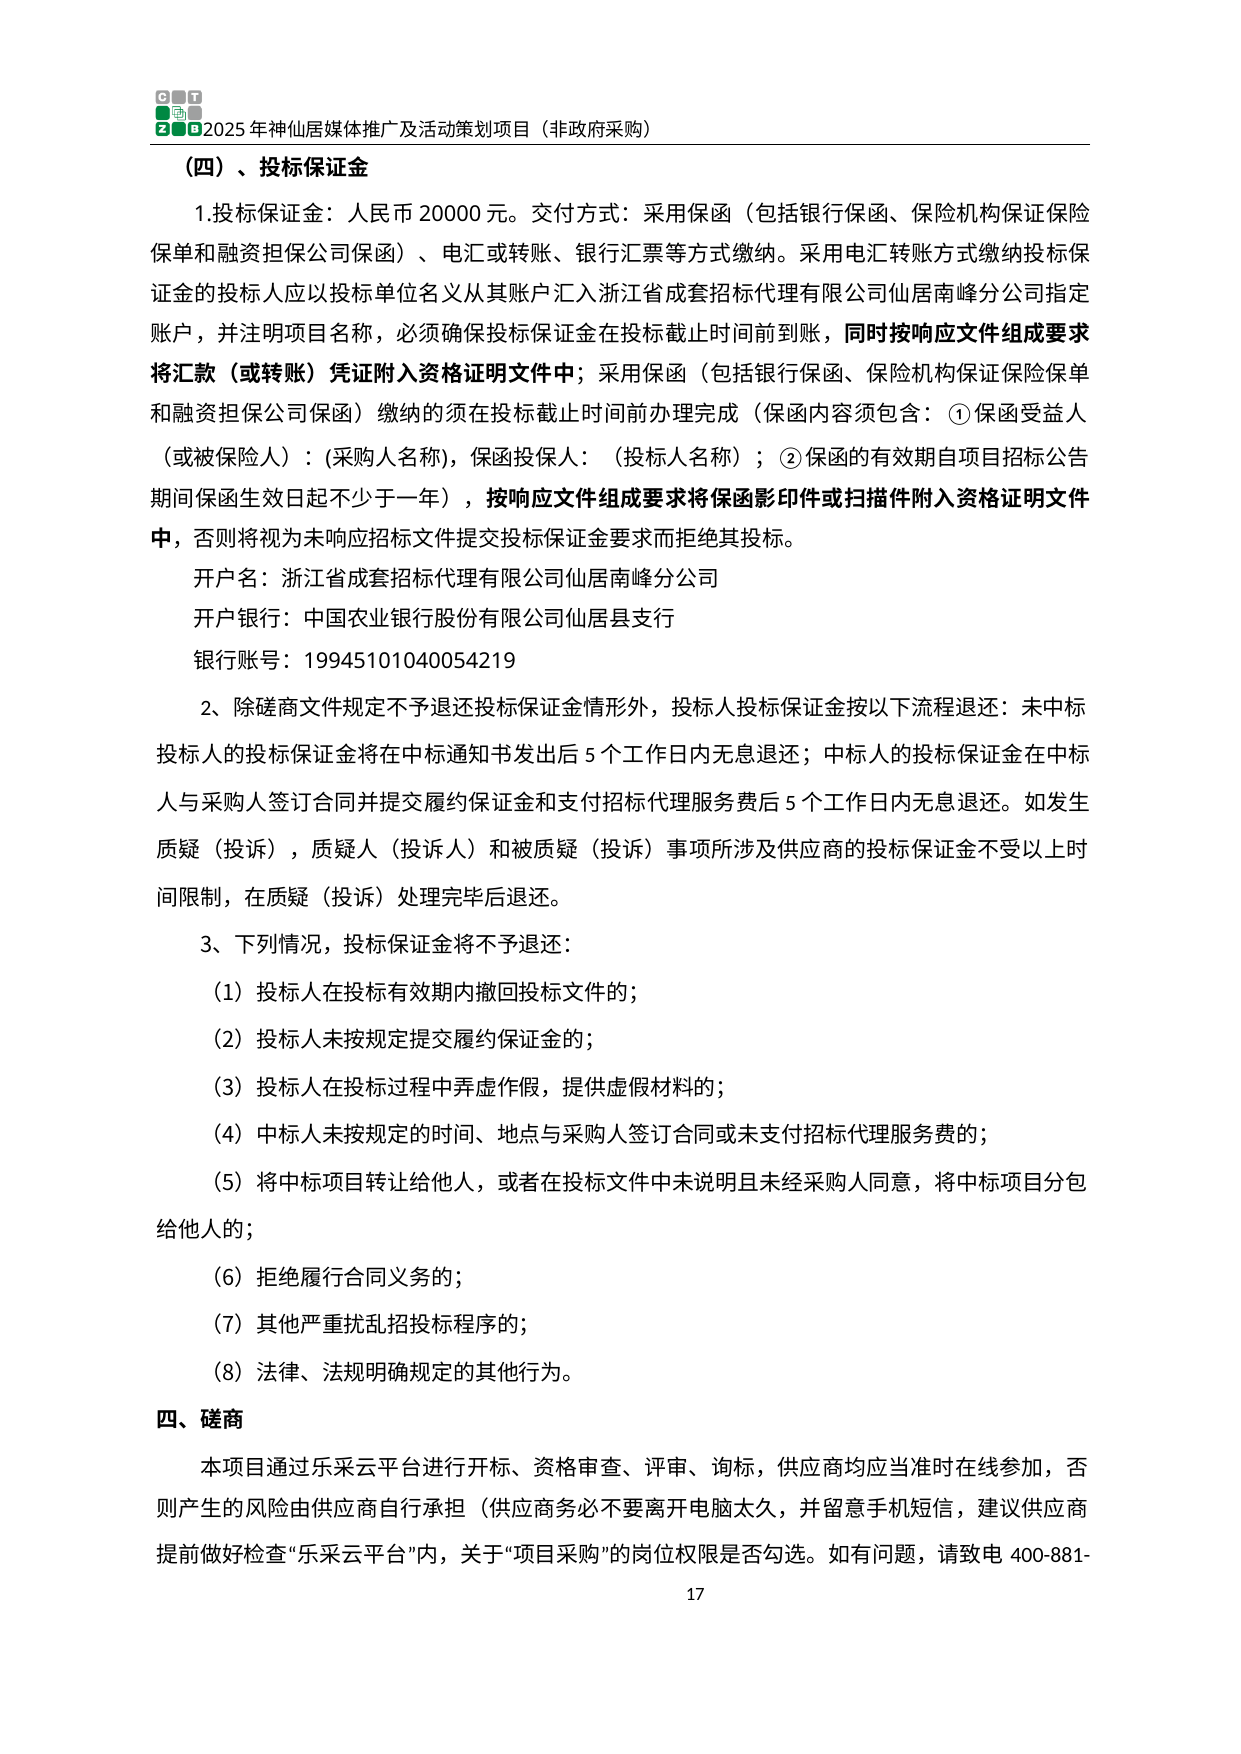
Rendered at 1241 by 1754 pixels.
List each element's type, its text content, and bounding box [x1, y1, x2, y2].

text （8）法律、法规明确规定的其他行为。 [156, 1355, 1090, 1387]
text 银行账号：19945101040054219 [150, 645, 1090, 675]
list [156, 1450, 1090, 1569]
list 四、磋商 [156, 1402, 1090, 1434]
text （1）投标人在投标有效期内撤回投标文件的； [156, 975, 1090, 1007]
text 2、除磋商文件规定不予退还投标保证金情形外，投标人投标保证金按以下流程退还：未中标投标人的投标保证金将在中标通知书发出后5个工作日内无息退还；中标人的投标保证金在中标人与采购人签订合同并提交履约保证金和支付招标代理服务费后5个工作日内无息退还。如发生质疑（投诉），质疑人（投诉人）和被质疑（投诉）事项所涉及供应商的投标保证金不受以上时间限制，在质疑（投诉）处理完毕后退还。 [156, 690, 1090, 912]
text 开户银行：中国农业银行股份有限公司仙居县支行 [150, 605, 1090, 632]
text （5）将中标项目转让给他人，或者在投标文件中未说明且未经采购人同意，将中标项目分包给他人的； [156, 1165, 1090, 1244]
text 3、下列情况，投标保证金将不予退还： [156, 927, 1090, 959]
text （6）拒绝履行合同义务的； [156, 1260, 1090, 1292]
text （3）投标人在投标过程中弄虚作假，提供虚假材料的； [156, 1070, 1090, 1102]
text 开户名：浙江省成套招标代理有限公司仙居南峰分公司 [150, 565, 1090, 592]
text （四）、投标保证金 [150, 150, 1090, 182]
text 1.投标保证金：人民币20000元。交付方式：采用保函（包括银行保函、保险机构保证保险保单和融资担保公司保函）、电汇或转账、银行汇票等方式缴纳。采用电汇转账方式缴纳投标保证金的投标人应以投标单位名义从其账户汇入浙江省成套招标代理有限公司仙居南峰分公司指定账户，并注明项目名称，必须确保投标保证金在投标截止时间前到账，同时按响应文件组成要求将汇款（或转账）凭证附入资格证明文件中；采用保函（包括银行保函、保险机构保证保险保单和融资担保公司保函）缴纳的须在投标截止时间前办理完成（保函内容须包含：①保函受益人（或被保险人）：(采购人名称)，保函投保人：（投标人名称）；②保函的有效期自项目招标公告期间保函生效日起不少于一年），按响应文件组成要求将保函影印件或扫描件附入资格证明文件中，否则将视为未响应招标文件提交投标保证金要求而拒绝其投标。 [150, 197, 1090, 552]
text （7）其他严重扰乱招投标程序的； [156, 1307, 1090, 1339]
text （2）投标人未按规定提交履约保证金的； [156, 1022, 1090, 1054]
text （4）中标人未按规定的时间、地点与采购人签订合同或未支付招标代理服务费的； [156, 1117, 1090, 1149]
picture [155, 88, 203, 137]
